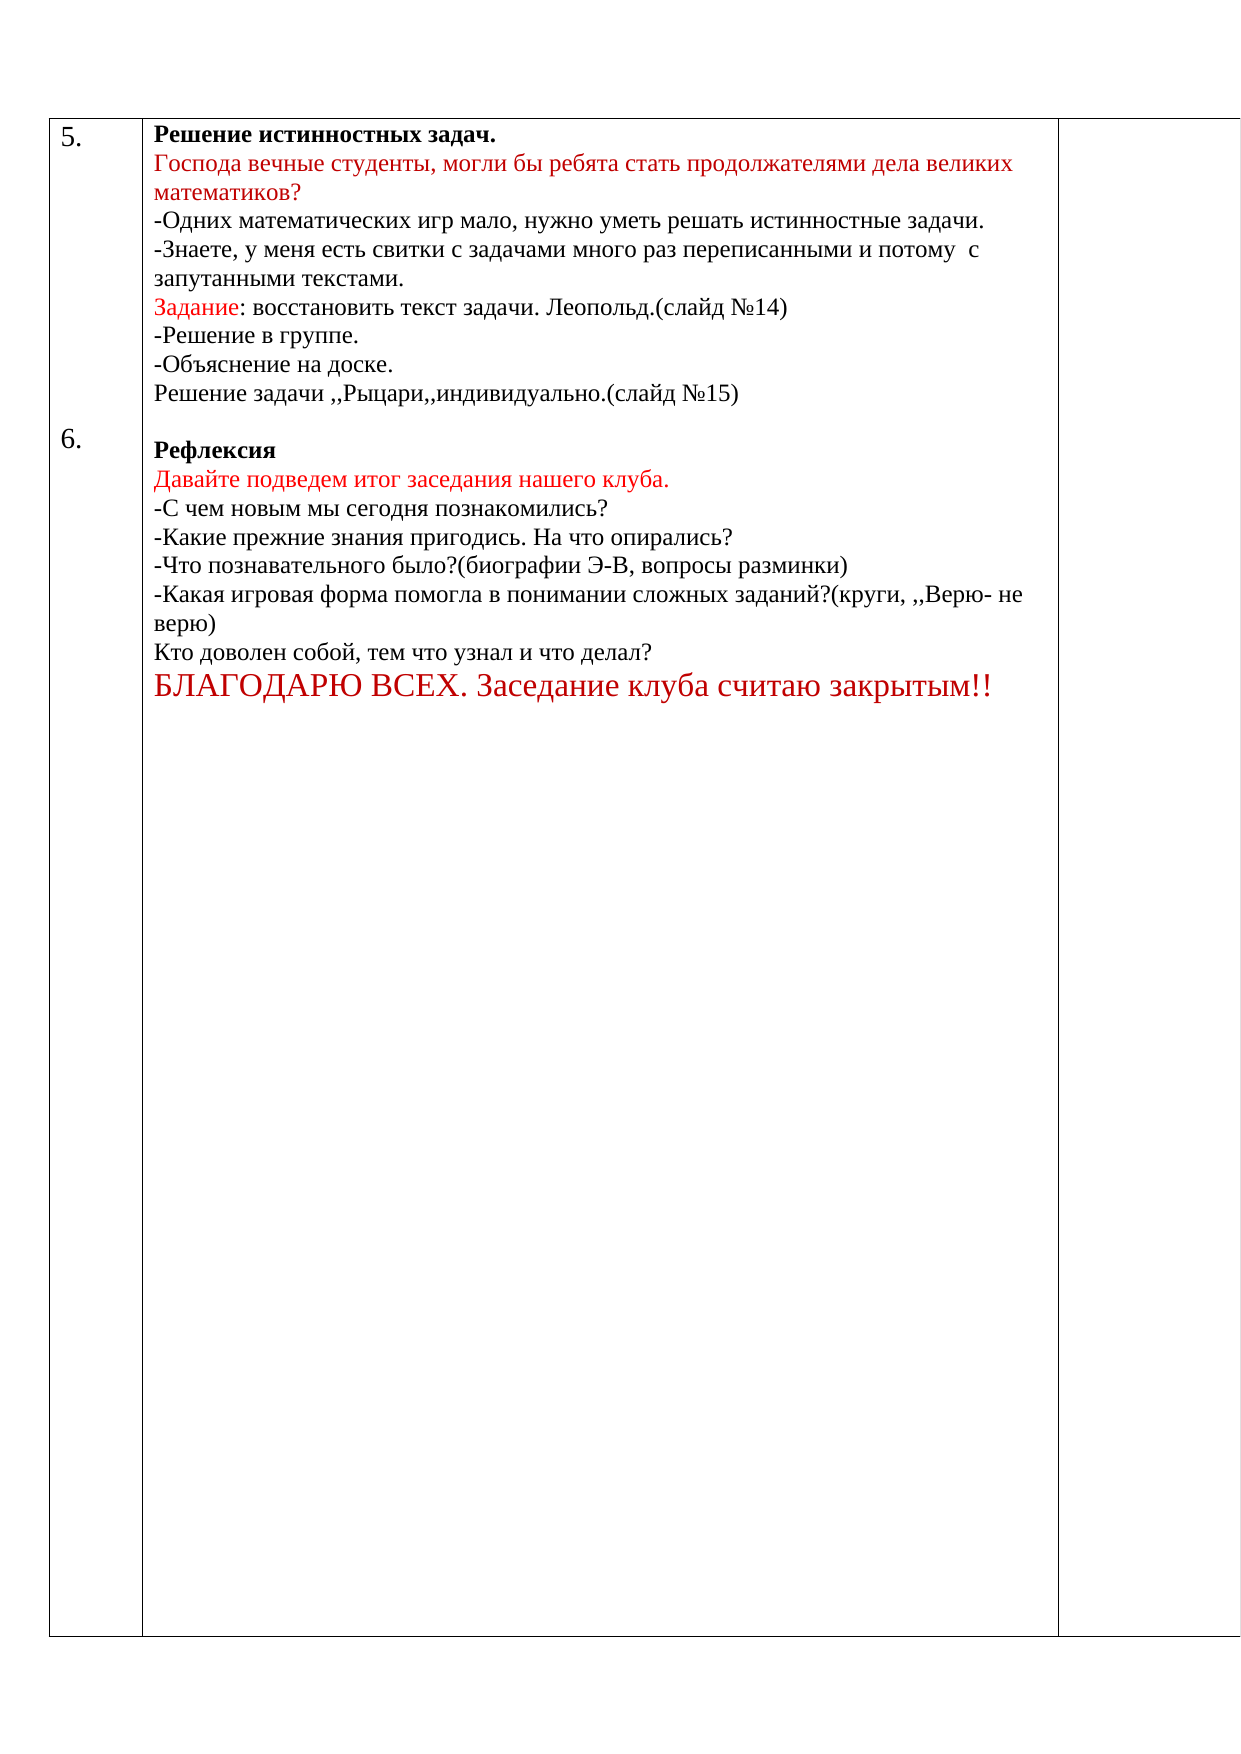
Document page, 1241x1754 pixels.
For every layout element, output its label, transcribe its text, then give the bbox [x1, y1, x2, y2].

table_cell 5. 6. [50, 119, 142, 1636]
table_cell [1059, 119, 1240, 1636]
table_cell Решение истинностных задач. Господа вечные студенты, могли бы ребята стать продолжателями дела великих математиков? -Одних математических игр мало, нужно уметь решать истинностные задачи. -Знаете, у меня есть свитки с задачами много раз переписанными и потому с запутанными текстами. Задание: восстановить текст задачи. Леопольд.(слайд №14) -Решение в группе. -Объяснение на доске. Решение задачи ,,Рыцари,,индивидуально.(слайд №15) Рефлексия Давайте подведем итог заседания нашего клуба. -С чем новым мы сегодня познакомились? -Какие прежние знания пригодись. На что опирались? -Что познавательного было?(биографии Э-В, вопросы разминки) -Какая игровая форма помогла в понимании сложных заданий?(круги, ,,Верю- не верю) Кто доволен собой, тем что узнал и что делал? БЛАГОДАРЮ ВСЕХ. Заседание клуба считаю закрытым!! [143, 119, 1058, 1636]
